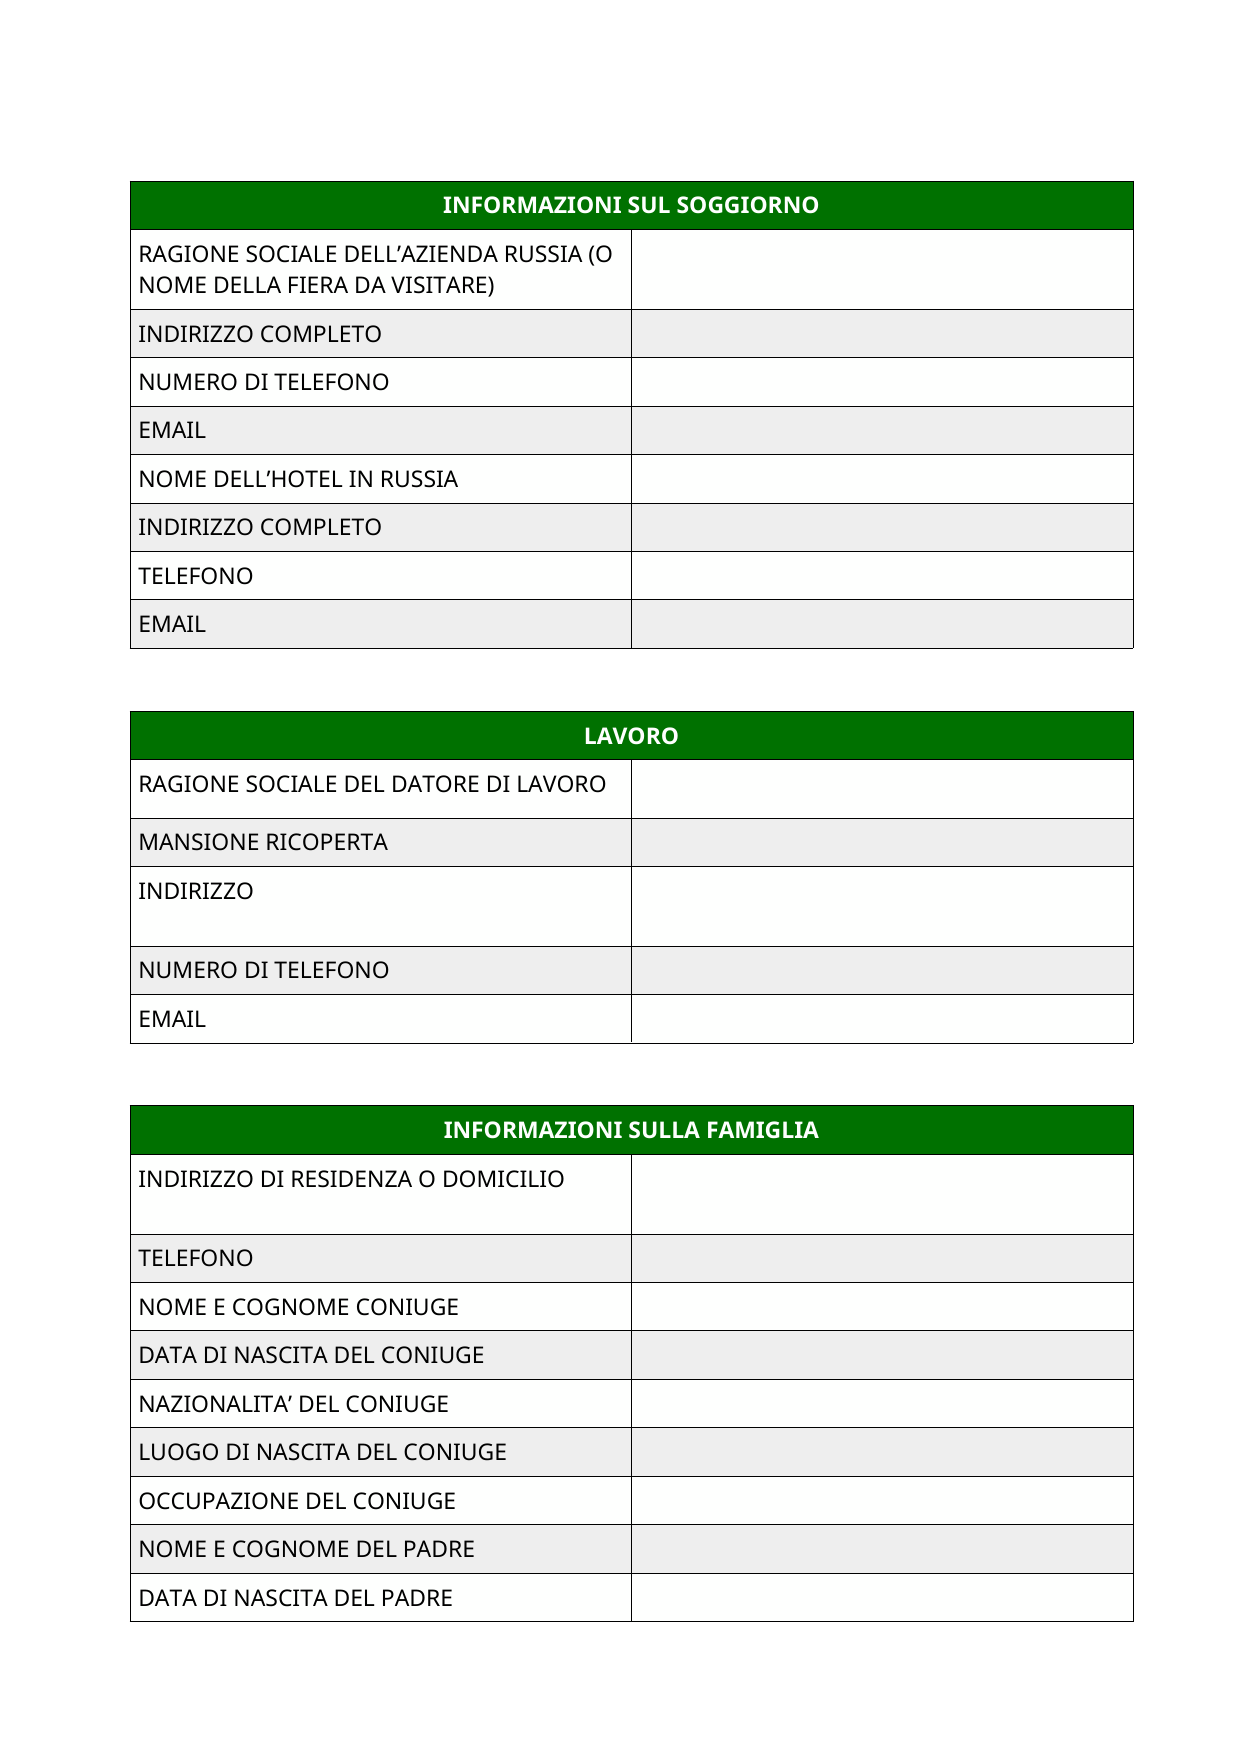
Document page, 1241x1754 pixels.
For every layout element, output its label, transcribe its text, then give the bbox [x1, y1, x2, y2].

table_header INFORMAZIONI SUL SOGGIORNO [131, 182, 1133, 229]
table_cell [632, 455, 1133, 502]
table_cell TELEFONO [131, 552, 631, 599]
table_cell [632, 819, 1133, 866]
table_cell EMAIL [131, 600, 631, 648]
table_cell NOME E COGNOME CONIUGE [131, 1283, 631, 1330]
table_cell [632, 600, 1133, 648]
table_cell [632, 760, 1133, 817]
table_cell [632, 407, 1133, 454]
table_cell [632, 1477, 1133, 1524]
table_cell INDIRIZZO [131, 867, 631, 946]
table_cell INDIRIZZO COMPLETO [131, 310, 631, 357]
table_cell [632, 504, 1133, 551]
table_cell OCCUPAZIONE DEL CONIUGE [131, 1477, 631, 1524]
table_cell TELEFONO [131, 1235, 631, 1282]
table_cell EMAIL [131, 995, 631, 1042]
table_cell EMAIL [131, 407, 631, 454]
table_cell [632, 1428, 1133, 1476]
table_cell [632, 1574, 1133, 1621]
table_cell [632, 1380, 1133, 1427]
table_cell INDIRIZZO DI RESIDENZA O DOMICILIO [131, 1155, 631, 1233]
table_cell [632, 358, 1133, 406]
table_cell LUOGO DI NASCITA DEL CONIUGE [131, 1428, 631, 1476]
table_cell RAGIONE SOCIALE DELL’AZIENDA RUSSIA (O NOME DELLA FIERA DA VISITARE) [131, 230, 631, 309]
table_cell [632, 947, 1133, 994]
table_cell RAGIONE SOCIALE DEL DATORE DI LAVORO [131, 760, 631, 817]
table_cell [632, 867, 1133, 946]
table_header LAVORO [131, 712, 1133, 759]
table_cell [632, 552, 1133, 599]
table_header INFORMAZIONI SULLA FAMIGLIA [131, 1106, 1133, 1154]
table_cell [632, 1525, 1133, 1573]
table_cell [632, 310, 1133, 357]
table_cell [632, 1155, 1133, 1233]
table_cell NOME E COGNOME DEL PADRE [131, 1525, 631, 1573]
table_cell MANSIONE RICOPERTA [131, 819, 631, 866]
table_cell [632, 1331, 1133, 1379]
table_cell NUMERO DI TELEFONO [131, 947, 631, 994]
table_cell [632, 995, 1133, 1042]
table_cell NOME DELL’HOTEL IN RUSSIA [131, 455, 631, 502]
table_cell DATA DI NASCITA DEL CONIUGE [131, 1331, 631, 1379]
table_cell NAZIONALITA’ DEL CONIUGE [131, 1380, 631, 1427]
table_cell NUMERO DI TELEFONO [131, 358, 631, 406]
table_cell [632, 1235, 1133, 1282]
table_cell [632, 230, 1133, 309]
table_cell [632, 1283, 1133, 1330]
table_cell DATA DI NASCITA DEL PADRE [131, 1574, 631, 1621]
table_cell INDIRIZZO COMPLETO [131, 504, 631, 551]
